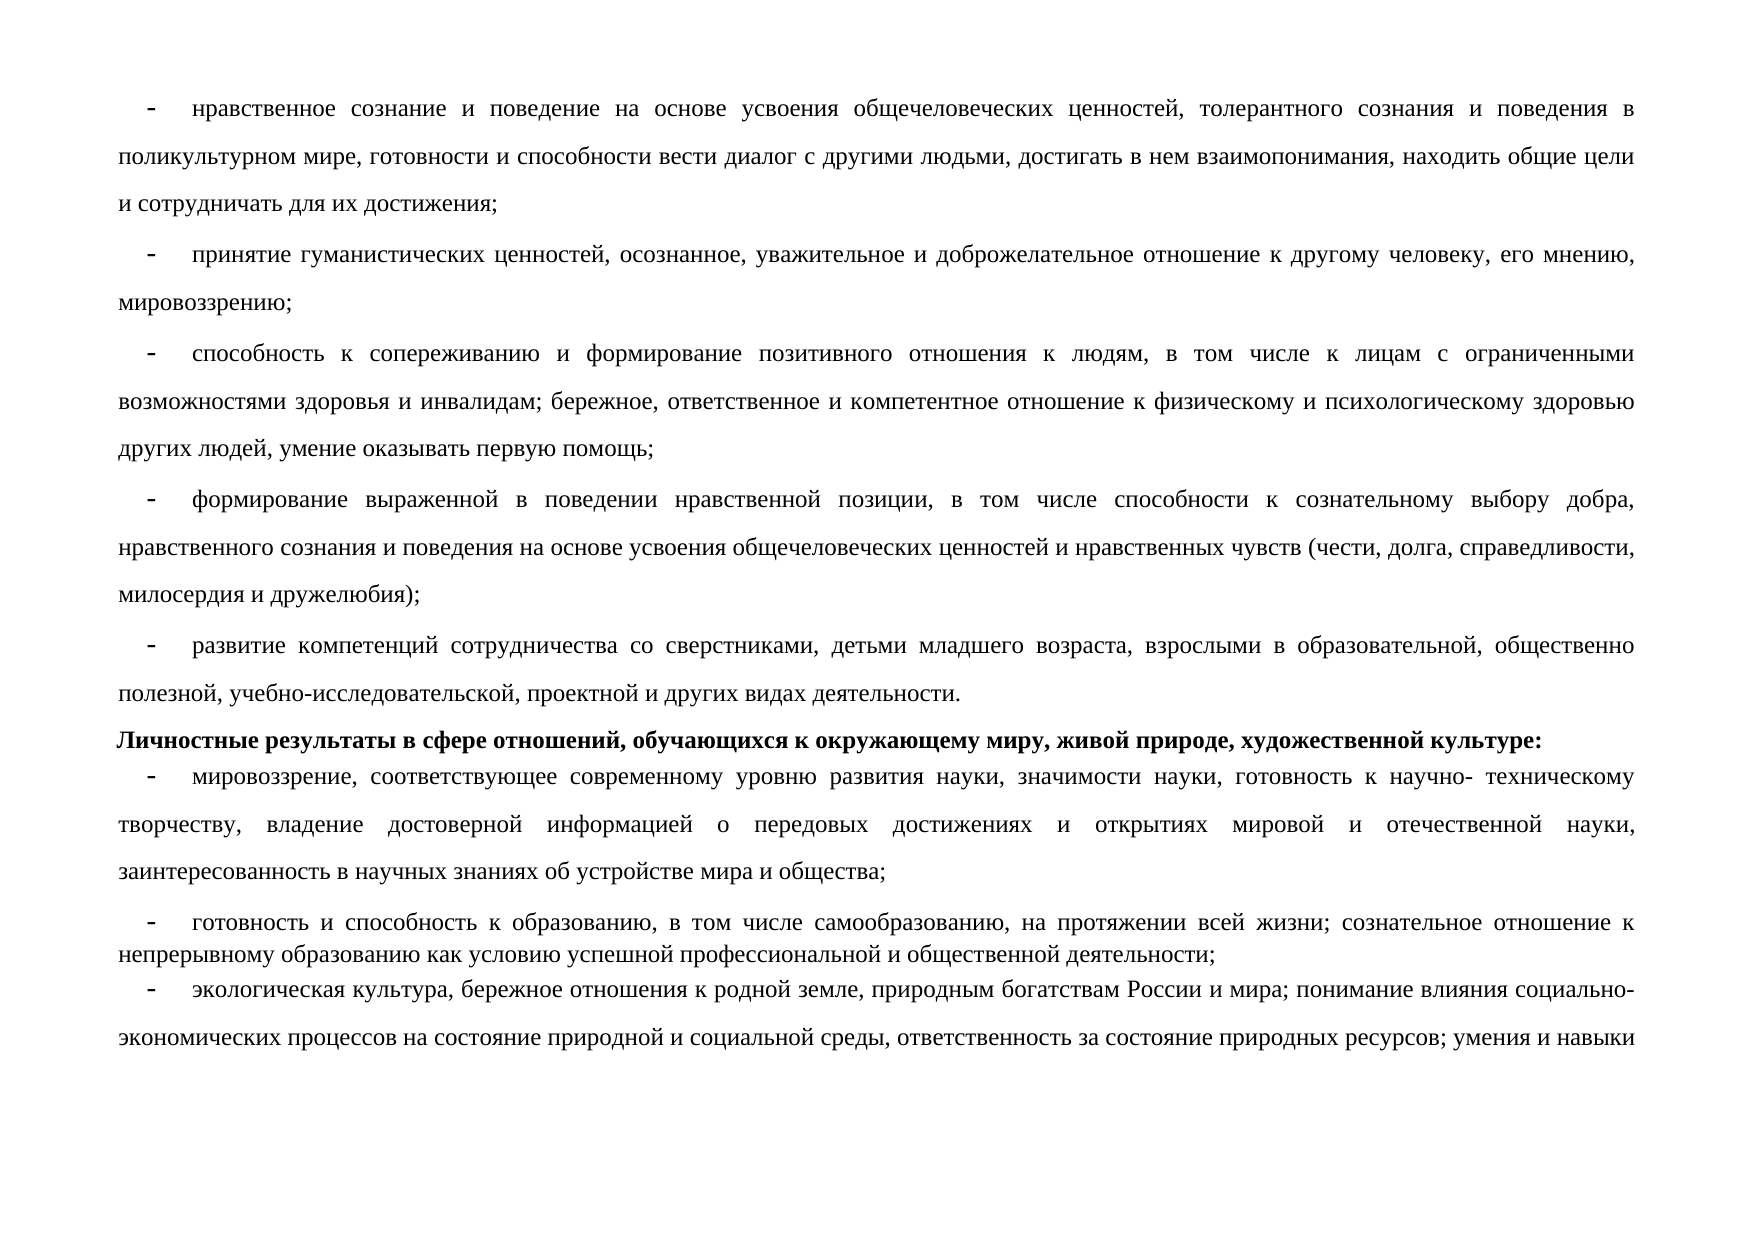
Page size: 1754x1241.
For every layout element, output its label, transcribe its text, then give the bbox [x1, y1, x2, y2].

list нравственное сознание и поведение на основе усвоения общечеловеческих ценностей, толерантного сознания и поведения в поликультурном мире, готовности и способности вести диалог с другими людьми, достигать в нем взаимопонимания, находить общие цели и сотрудничать для их достижения; [118, 89, 1636, 217]
list мировоззрение, соответствующее современному уровню развития науки, значимости науки, готовность к научно- техническому творчеству, владение достоверной информацией о передовых достижениях и открытиях мировой и отечественной науки, заинтересованность в научных знаниях об устройстве мира и общества; [118, 757, 1636, 885]
list готовность и способность к образованию, в том числе самообразованию, на протяжении всей жизни; сознательное отношение к непрерывному образованию как условию успешной профессиональной и общественной деятельности; [118, 903, 1636, 968]
list формирование выраженной в поведении нравственной позиции, в том числе способности к сознательному выбору добра, нравственного сознания и поведения на основе усвоения общечеловеческих ценностей и нравственных чувств (чести, долга, справедливости, милосердия и дружелюбия); [118, 480, 1636, 608]
list способность к сопереживанию и формирование позитивного отношения к людям, в том числе к лицам с ограниченными возможностями здоровья и инвалидам; бережное, ответственное и компетентное отношение к физическому и психологическому здоровью других людей, умение оказывать первую помощь; [118, 334, 1636, 462]
list развитие компетенций сотрудничества со сверстниками, детьми младшего возраста, взрослыми в образовательной, общественно полезной, учебно-исследовательской, проектной и других видах деятельности. [118, 626, 1636, 707]
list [118, 970, 1636, 1051]
text Личностные результаты в сфере отношений, обучающихся к окружающему миру, живой природе, художественной культуре: [116, 725, 1636, 754]
list принятие гуманистических ценностей, осознанное, уважительное и доброжелательное отношение к другому человеку, его мнению, мировоззрению; [118, 235, 1636, 316]
